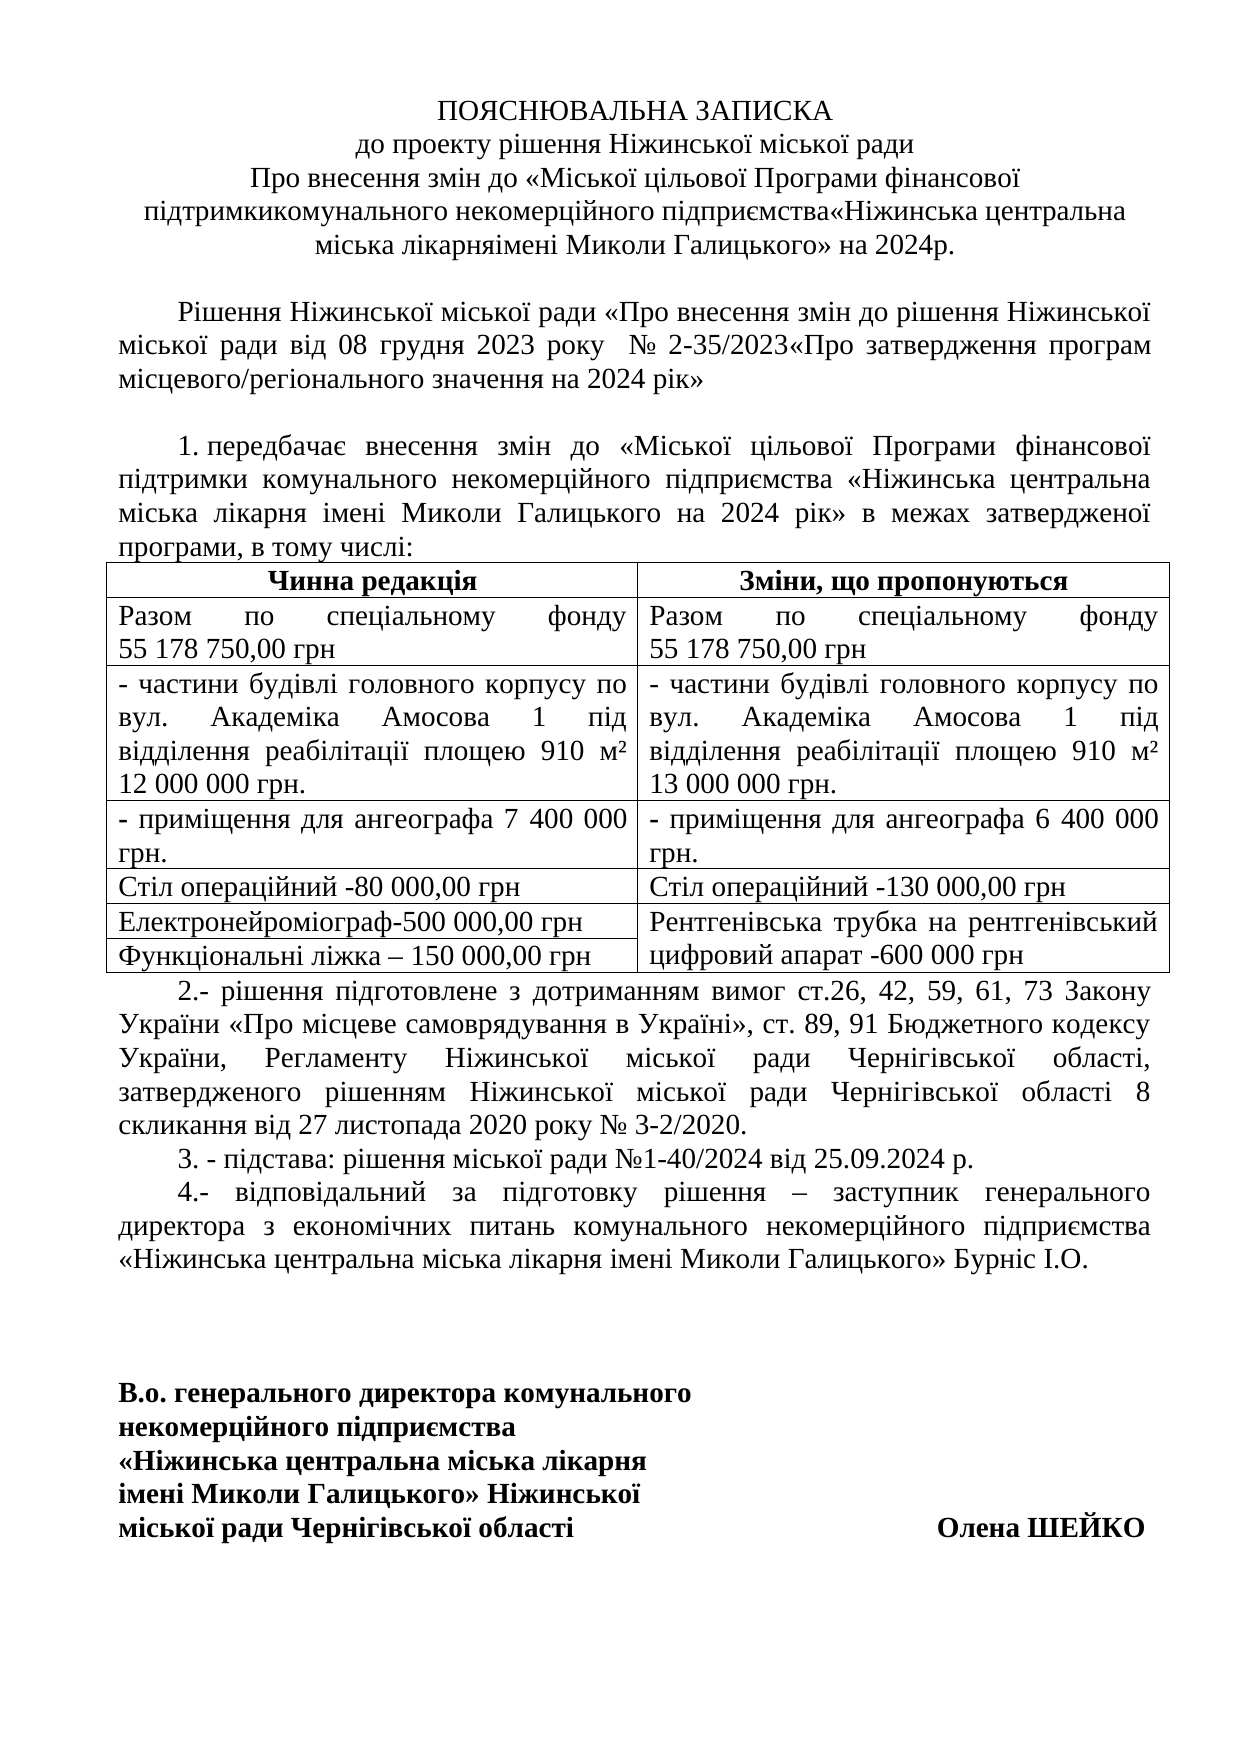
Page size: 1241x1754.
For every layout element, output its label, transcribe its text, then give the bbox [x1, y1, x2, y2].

text 3. - підстава: рішення міської ради №1-40/2024 від 25.09.2024 р. [118, 1141, 1152, 1174]
text Рішення Ніжинської міської ради «Про внесення змін до рішення Ніжинської міської ради від 08 грудня 2023 року № 2-35/2023«Про затвердження програм місцевого/регіонального значення на 2024 рік» [118, 294, 1152, 394]
text імені Миколи Галицького» Ніжинської [118, 1476, 1152, 1510]
table_cell Рентгенівська трубка на рентгенівський цифровий апарат -600 000 грн [638, 904, 1169, 972]
table_cell - приміщення для ангеографа 7 400 000 грн. [107, 801, 637, 868]
text міської ради Чернігівської області Олена ШЕЙКО [118, 1510, 1152, 1543]
table_header Зміни, що пропонуються [638, 563, 1169, 597]
table_cell Функціональні ліжка – 150 000,00 грн [107, 939, 637, 972]
text до проекту рішення Ніжинської міської ради [118, 126, 1152, 160]
text некомерційного підприємства [118, 1409, 1152, 1443]
table_cell - частини будівлі головного корпусу по вул. Академіка Амосова 1 під відділення реабілітації площею 910 м² 12 000 000 грн. [107, 666, 637, 800]
table_cell Разом по спеціальному фонду 55 178 750,00 грн [638, 598, 1169, 665]
text 4.- відповідальний за підготовку рішення – заступник генерального директора з економічних питань комунального некомерційного підприємства «Ніжинська центральна міська лікарня імені Миколи Галицького» Бурніс І.О. [118, 1174, 1152, 1275]
table_cell - приміщення для ангеографа 6 400 000 грн. [638, 801, 1169, 868]
table_header Чинна редакція [107, 563, 637, 597]
table_cell Стіл операційний -80 000,00 грн [107, 869, 637, 903]
text В.о. генерального директора комунального [118, 1376, 1152, 1409]
text «Ніжинська центральна міська лікарня [118, 1443, 1152, 1476]
table_cell Електронейроміограф-500 000,00 грн [107, 904, 637, 937]
text Про внесення змін до «Міської цільової Програми фінансової підтримкикомунального некомерційного підприємства«Ніжинська центральна міська лікарняімені Миколи Галицького» на 2024р. [118, 160, 1152, 260]
table_cell Стіл операційний -130 000,00 грн [638, 869, 1169, 903]
table_cell - частини будівлі головного корпусу по вул. Академіка Амосова 1 під відділення реабілітації площею 910 м² 13 000 000 грн. [638, 666, 1169, 800]
text ПОЯСНЮВАЛЬНА ЗАПИСКА [118, 93, 1152, 126]
text 2.- рішення підготовлене з дотриманням вимог ст.26, 42, 59, 61, 73 Закону України «Про місцеве самоврядування в Україні», ст. 89, 91 Бюджетного кодексу України, Регламенту Ніжинської міської ради Чернігівської області, затвердженого рішенням Ніжинської міської ради Чернігівської області 8 скликання від 27 листопада 2020 року № 3-2/2020. [118, 973, 1152, 1141]
list передбачає внесення змін до «Міської цільової Програми фінансової підтримки комунального некомерційного підприємства «Ніжинська центральна міська лікарня імені Миколи Галицького на 2024 рік» в межах затвердженої програми, в тому числі: [118, 428, 1152, 562]
table_cell Разом по спеціальному фонду 55 178 750,00 грн [107, 598, 637, 665]
